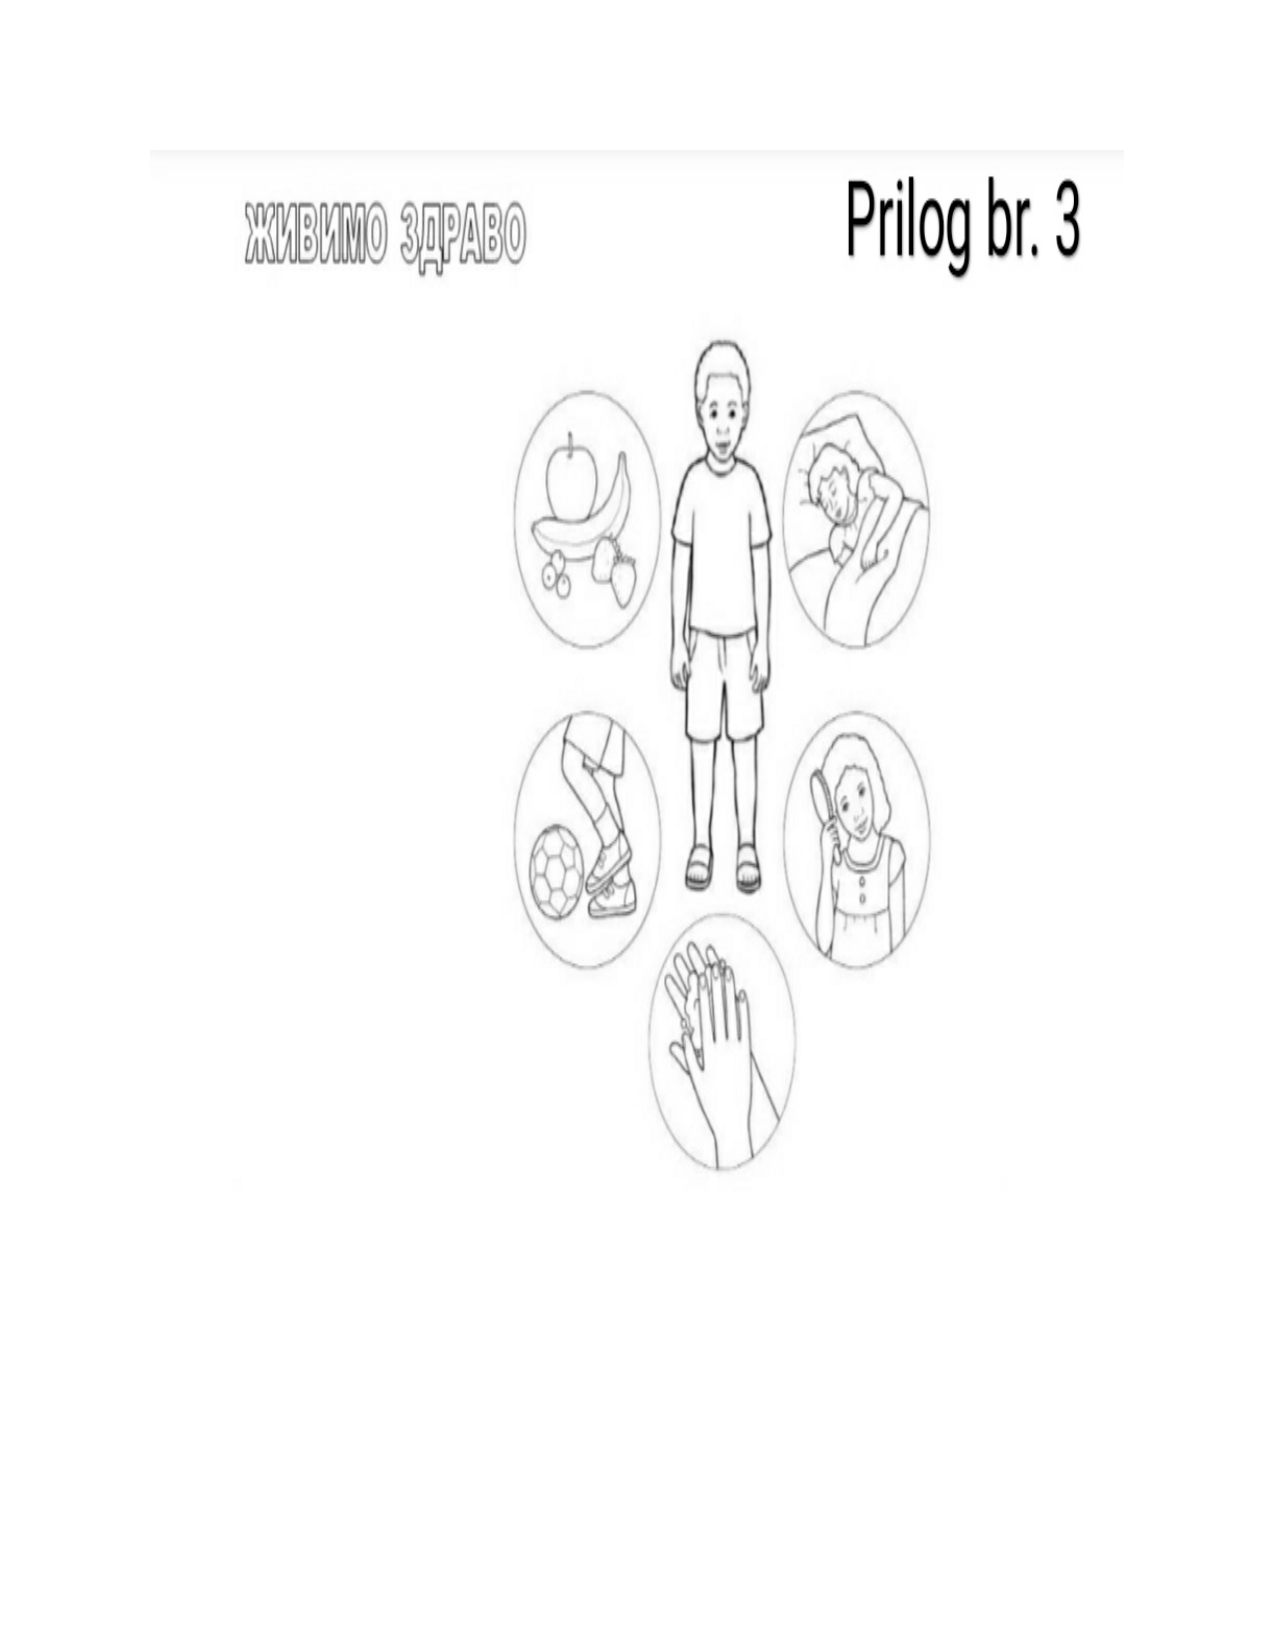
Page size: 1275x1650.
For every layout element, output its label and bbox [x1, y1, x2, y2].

picture [150, 150, 1124, 1193]
